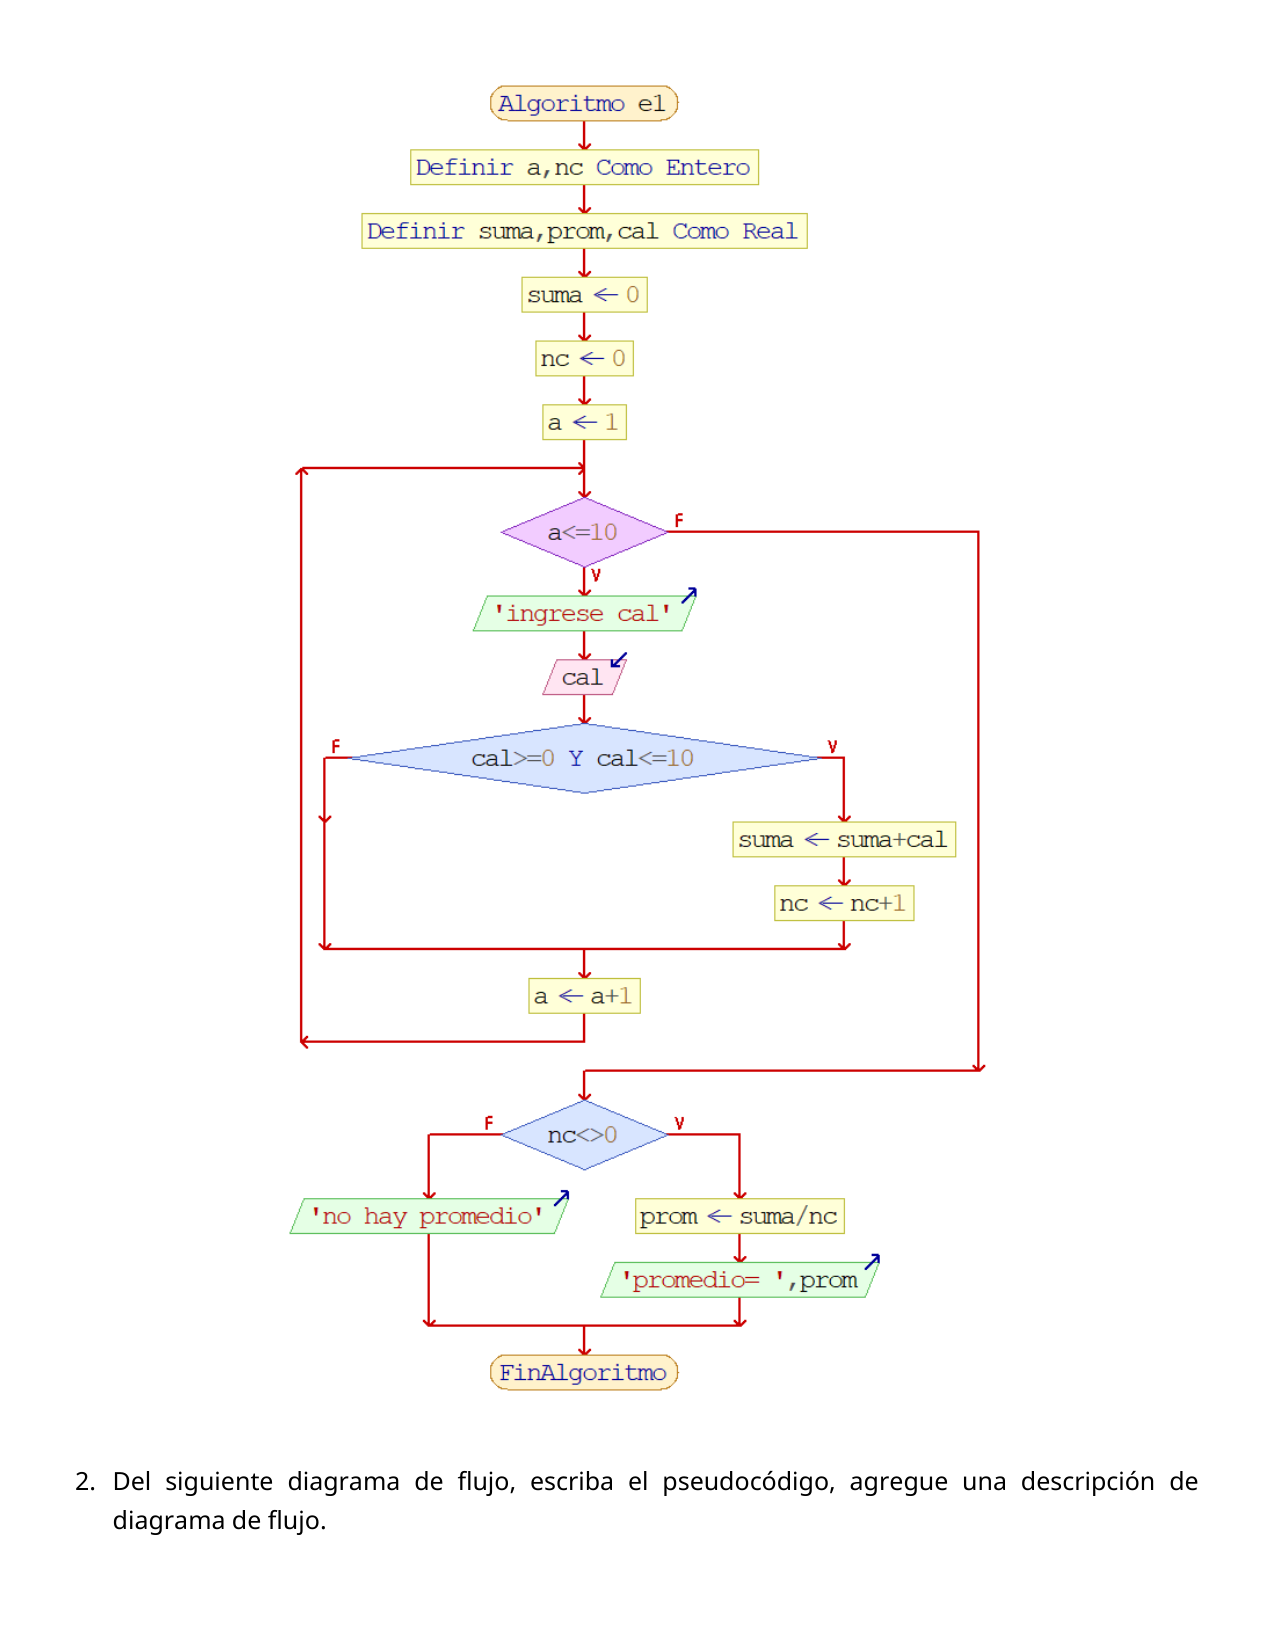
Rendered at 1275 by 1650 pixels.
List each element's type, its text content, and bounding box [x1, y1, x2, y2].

picture [285, 75, 990, 1430]
list Del siguiente diagrama de flujo, escriba el pseudocódigo, agregue una descripción de diagrama de flujo. [75, 1464, 1200, 1537]
